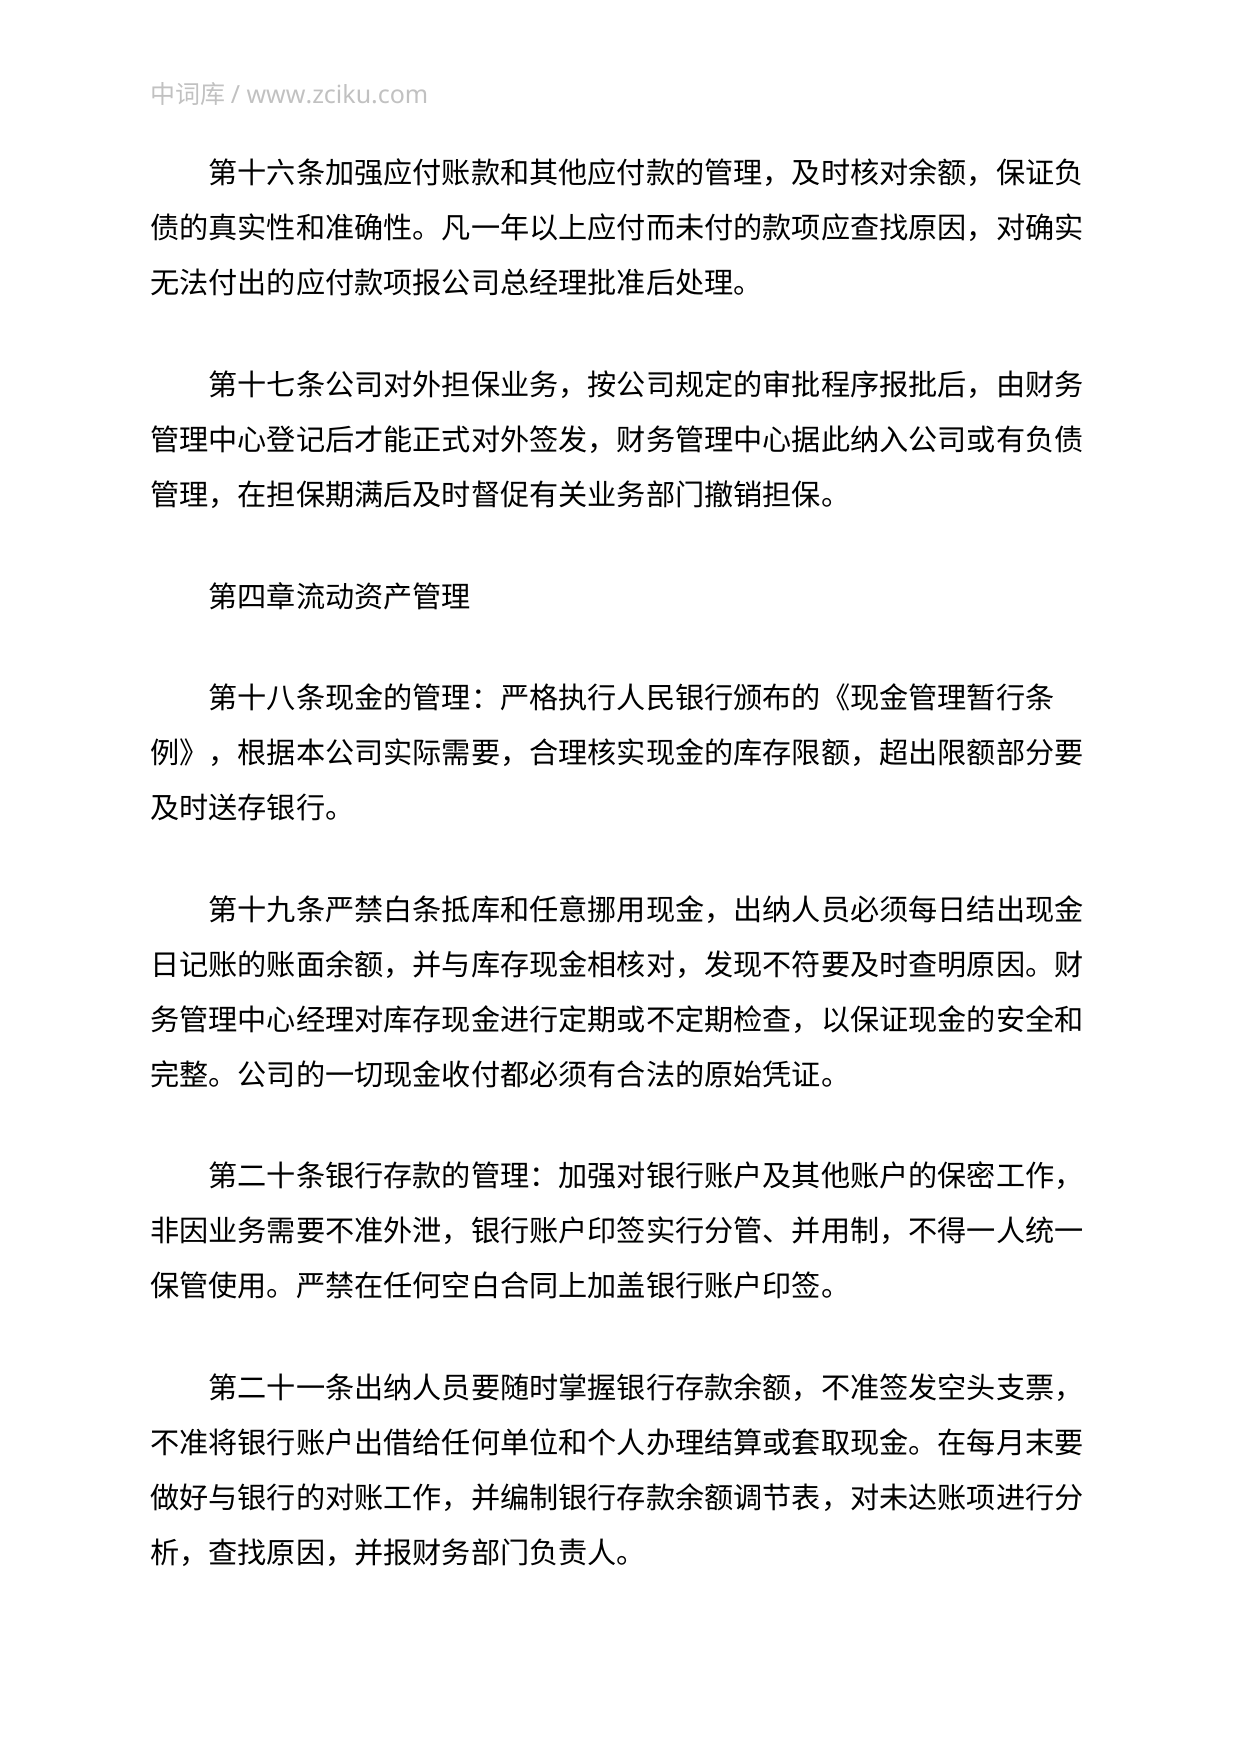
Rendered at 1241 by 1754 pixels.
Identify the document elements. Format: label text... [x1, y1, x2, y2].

text 第二十一条出纳人员要随时掌握银行存款余额，不准签发空头支票，不准将银行账户出借给任何单位和个人办理结算或套取现金。在每月末要做好与银行的对账工作，并编制银行存款余额调节表，对未达账项进行分析，查找原因，并报财务部门负责人。 [150, 1364, 1090, 1571]
text 第十六条加强应付账款和其他应付款的管理，及时核对余额，保证负债的真实性和准确性。凡一年以上应付而未付的款项应查找原因，对确实无法付出的应付款项报公司总经理批准后处理。 [150, 150, 1090, 302]
text 第二十条银行存款的管理：加强对银行账户及其他账户的保密工作，非因业务需要不准外泄，银行账户印签实行分管、并用制，不得一人统一保管使用。严禁在任何空白合同上加盖银行账户印签。 [150, 1153, 1090, 1305]
text 第十九条严禁白条抵库和任意挪用现金，出纳人员必须每日结出现金日记账的账面余额，并与库存现金相核对，发现不符要及时查明原因。财务管理中心经理对库存现金进行定期或不定期检查，以保证现金的安全和完整。公司的一切现金收付都必须有合法的原始凭证。 [150, 886, 1090, 1093]
text 第十八条现金的管理：严格执行人民银行颁布的《现金管理暂行条例》，根据本公司实际需要，合理核实现金的库存限额，超出限额部分要及时送存银行。 [150, 675, 1090, 827]
text 第十七条公司对外担保业务，按公司规定的审批程序报批后，由财务管理中心登记后才能正式对外签发，财务管理中心据此纳入公司或有负债管理，在担保期满后及时督促有关业务部门撤销担保。 [150, 362, 1090, 514]
text 第四章流动资产管理 [150, 573, 1090, 615]
